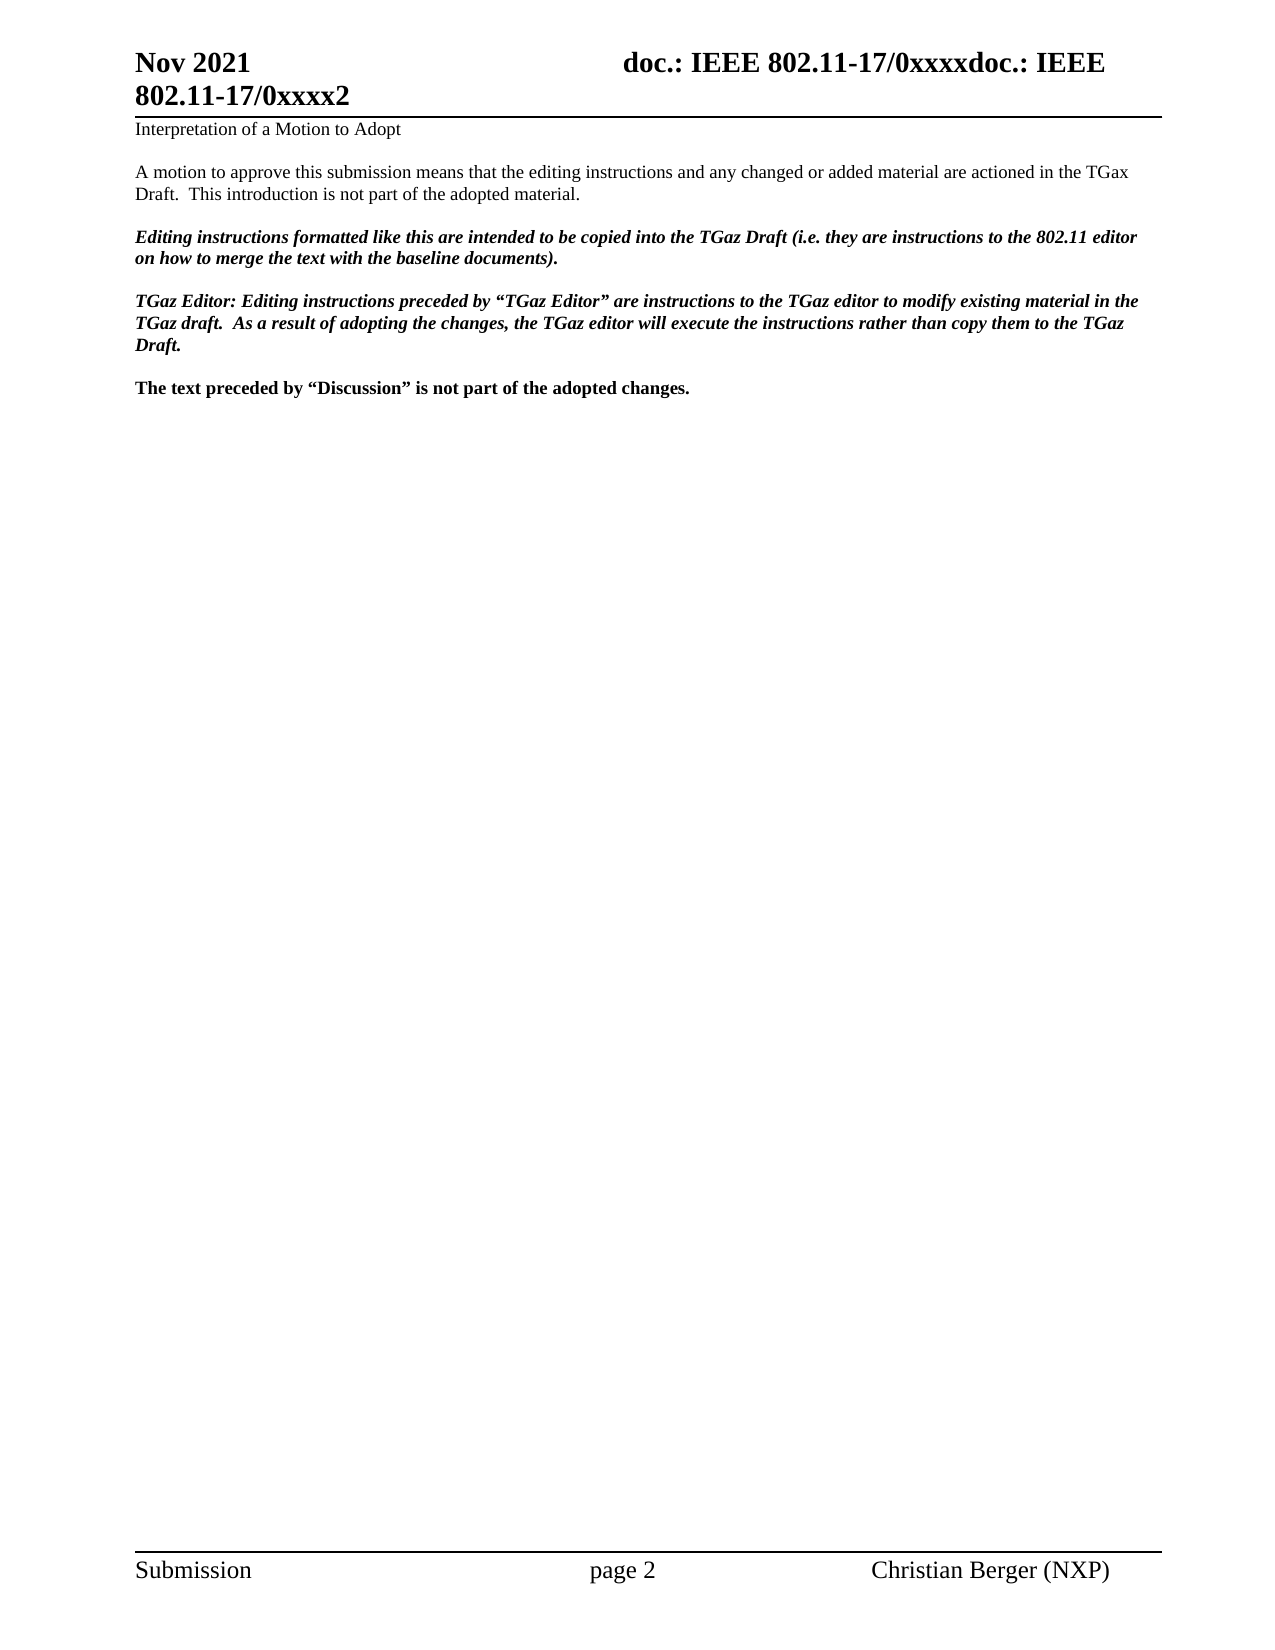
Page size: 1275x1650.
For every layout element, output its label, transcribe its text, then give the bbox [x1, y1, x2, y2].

text Editing instructions formatted like this are intended to be copied into the TGaz Draft (i.e. they are instructions to the 802.11 editor on how to merge the text with the baseline documents). [135, 226, 1162, 269]
text A motion to approve this submission means that the editing instructions and any changed or added material are actioned in the TGax Draft. This introduction is not part of the adopted material. [135, 161, 1162, 204]
text TGaz Editor: Editing instructions preceded by “TGaz Editor” are instructions to the TGaz editor to modify existing material in the TGaz draft. As a result of adopting the changes, the TGaz editor will execute the instructions rather than copy them to the TGaz Draft. [135, 290, 1162, 355]
text Interpretation of a Motion to Adopt [135, 118, 1162, 139]
text The text preceded by “Discussion” is not part of the adopted changes. [135, 377, 1162, 398]
